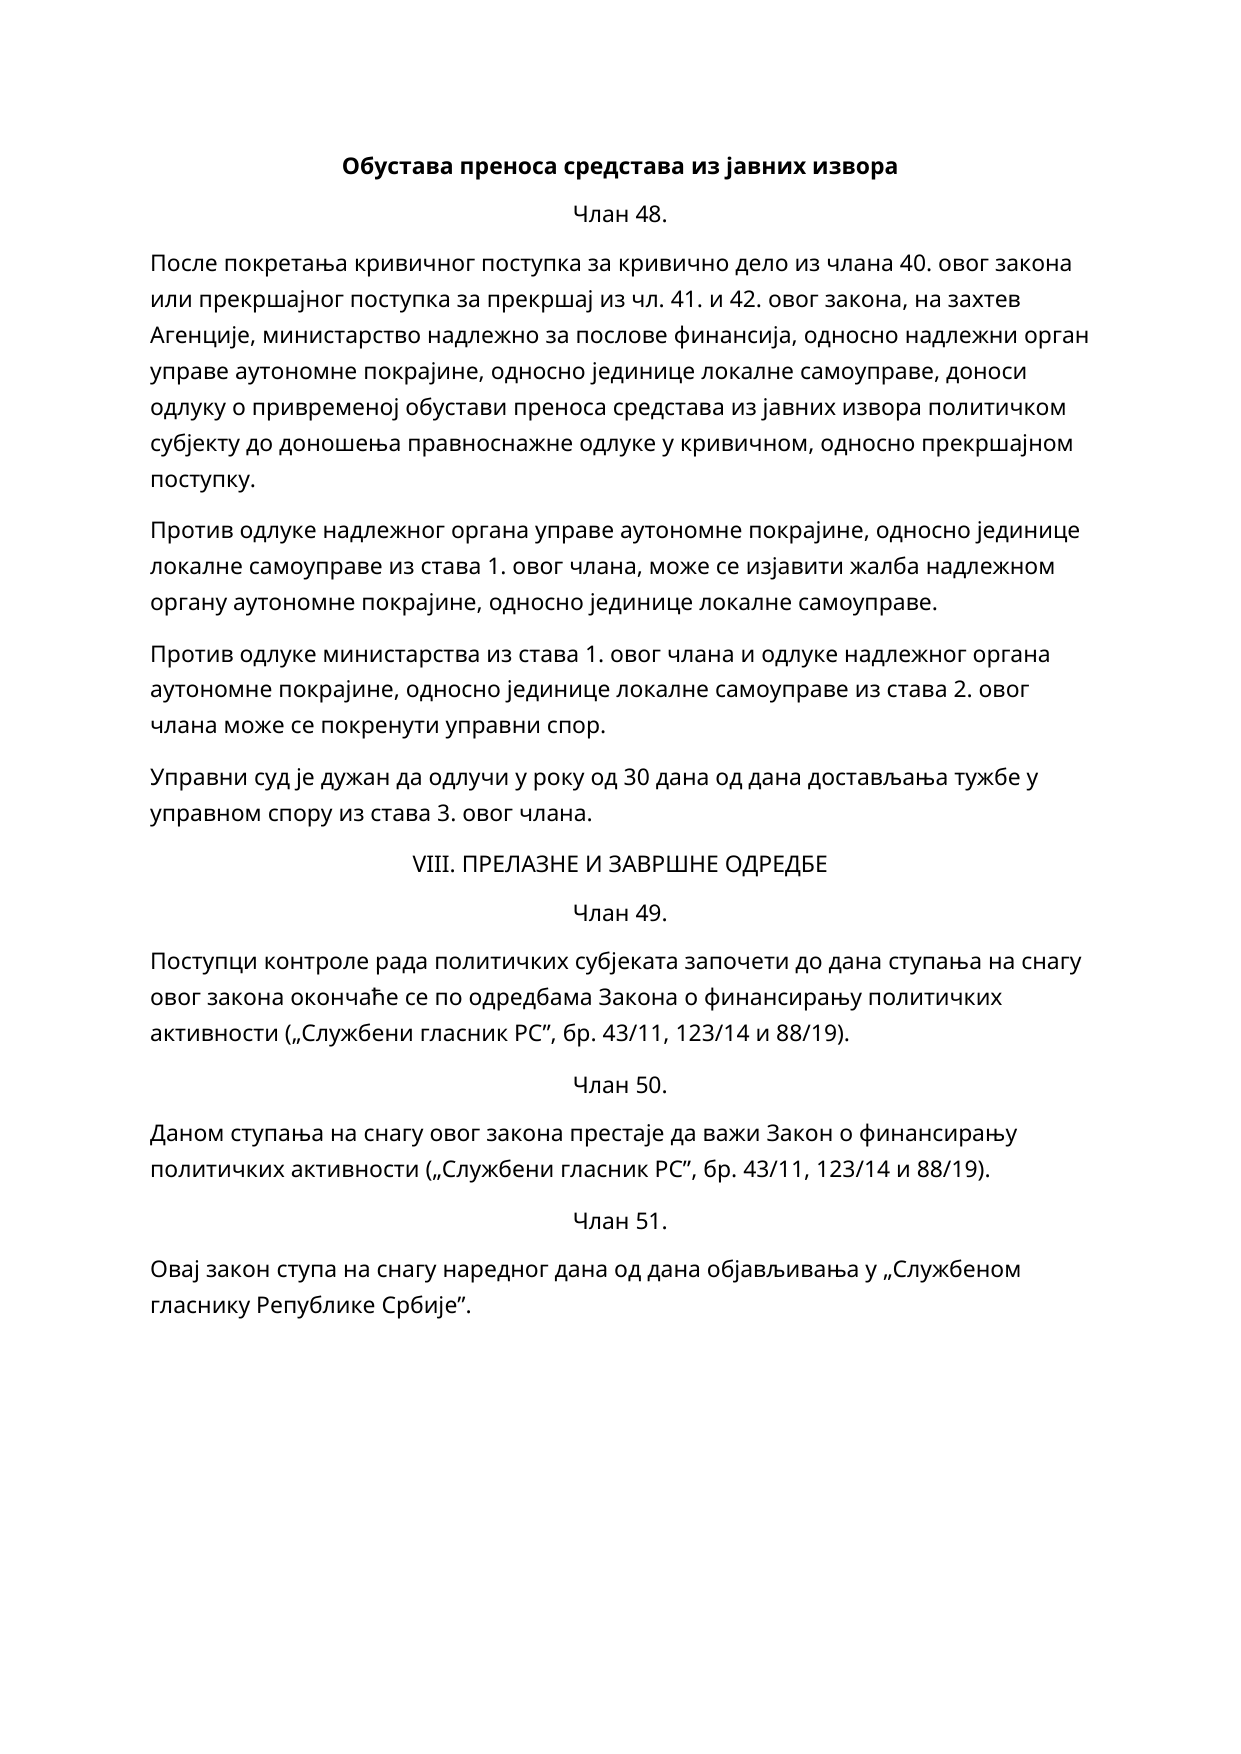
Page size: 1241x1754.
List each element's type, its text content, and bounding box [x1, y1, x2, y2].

text Поступци контроле рада политичких субјеката започети до дана ступања на снагу овог закона окончаће се по одредбама Закона о финансирању политичких активности („Службени гласник РС”, бр. 43/11, 123/14 и 88/19). [150, 945, 1090, 1048]
text Члан 49. [150, 897, 1090, 928]
text Против одлуке министарства из става 1. овог члана и одлуке надлежног органа аутономне покрајине, односно јединице локалне самоуправе из става 2. овог члана може се покренути управни спор. [150, 637, 1090, 741]
text Управни суд је дужан да одлучи у року од 30 дана од дана достављања тужбе у управном спору из става 3. овог члана. [150, 761, 1090, 828]
text Овај закон ступа на снагу наредног дана од дана објављивања у „Службеном гласнику Републике Србије”. [150, 1253, 1090, 1320]
text После покретања кривичног поступка за кривично дело из члана 40. овог закона или прекршајног поступка за прекршај из чл. 41. и 42. овог закона, на захтев Агенције, министарство надлежно за послове финансија, односно надлежни орган управе аутономне покрајине, односно јединице локалне самоуправе, доноси одлуку о привременој обустави преноса средстава из јавних извора политичком субјекту до доношења правноснажне одлуке у кривичном, односно прекршајном поступку. [150, 247, 1090, 494]
text VIII. ПРЕЛАЗНЕ И ЗАВРШНЕ ОДРЕДБЕ [150, 848, 1090, 880]
text Даном ступања на снагу овог закона престаје да важи Закон о финансирању политичких активности („Службени гласник РС”, бр. 43/11, 123/14 и 88/19). [150, 1117, 1090, 1184]
text Против одлуке надлежног органа управе аутономне покрајине, односно јединице локалне самоуправе из става 1. овог члана, може се изјавити жалба надлежном органу аутономне покрајине, односно јединице локалне самоуправе. [150, 514, 1090, 617]
text Члан 51. [150, 1205, 1090, 1236]
text Члан 50. [150, 1069, 1090, 1100]
text Члан 48. [150, 198, 1090, 230]
text Обустава преноса средстава из јавних извора [150, 150, 1090, 181]
